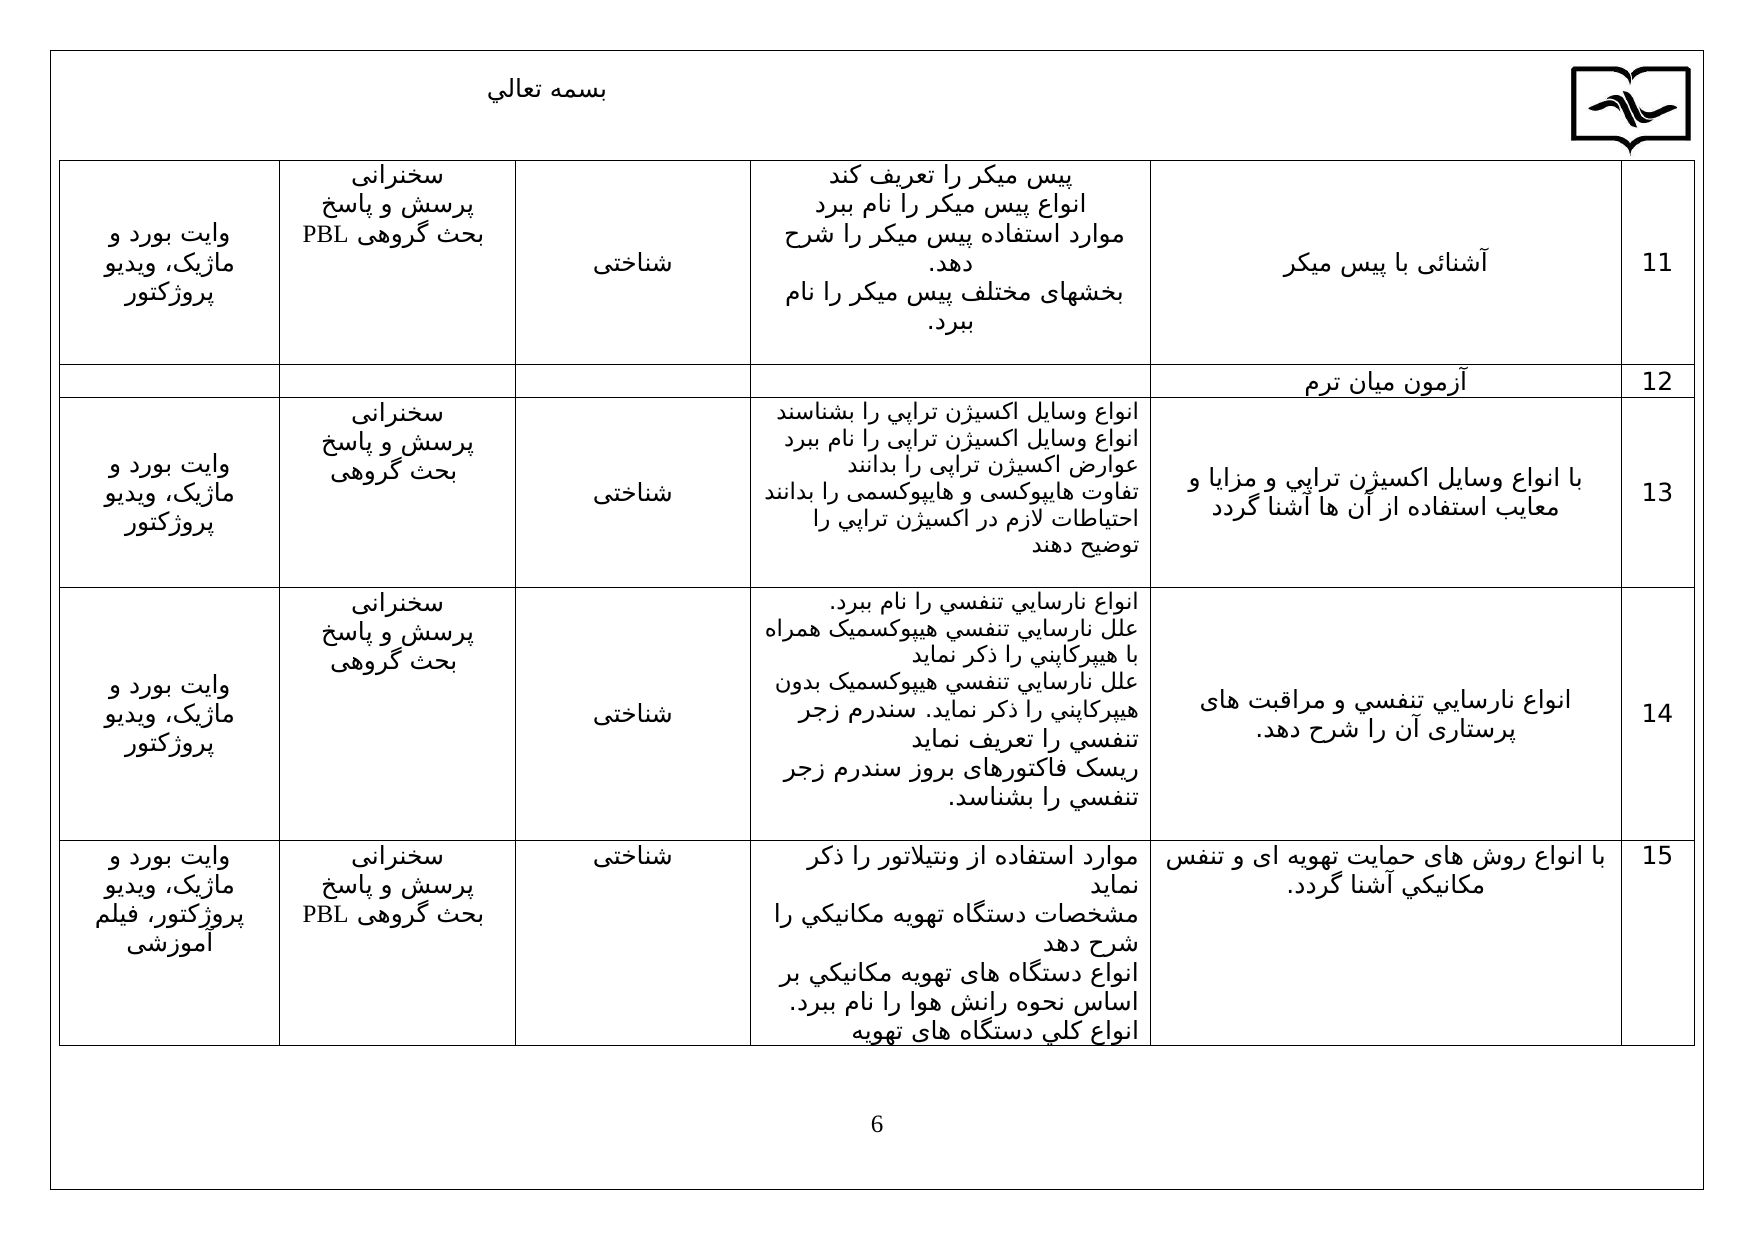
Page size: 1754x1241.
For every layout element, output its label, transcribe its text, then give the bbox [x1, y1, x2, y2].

table_cell وایت بورد و ماژیک، ویدیو پروژکتور [60, 398, 279, 587]
table_cell 13 [1622, 398, 1694, 587]
table_cell 15 [1622, 841, 1694, 1045]
table_cell [60, 365, 279, 397]
table_cell شناختی [516, 841, 750, 1045]
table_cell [60, 161, 279, 364]
table_cell پيس ميكر را تعریف کند انواع پيس ميكر را نام ببرد موارد استفاده پيس ميكر را شرح دهد. بخشهای مختلف پيس ميكر را نام ببرد. [751, 161, 1150, 364]
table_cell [751, 841, 1150, 1045]
table_cell شناختی [516, 398, 750, 587]
table_cell سخنرانی پرسش و پاسخ بحث گروهی [280, 398, 515, 587]
table_cell شناختی [516, 588, 750, 840]
table_cell با انواع وسايل اکسيژن تراپي و مزايا و معايب استفاده از آن ها آشنا گردد [1151, 398, 1621, 587]
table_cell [60, 841, 279, 1045]
table_cell 11 [1622, 161, 1694, 364]
table_cell انواع وسايل اکسيژن تراپي را بشناسند انواع وسایل اکسیژن تراپی را نام ببرد عوارض اکسیژن تراپی را بدانند تفاوت هایپوکسی و هایپوکسمی را بدانند احتياطات لازم در اکسيژن تراپي را توضيح دهند [751, 398, 1150, 587]
table_cell 12 [1622, 365, 1694, 397]
table_cell انواع نارسايي تنفسي را نام ببرد. علل نارسايي تنفسي هيپوکسميک همراه با هيپرکاپني را ذکر نمايد علل نارسايي تنفسي هيپوکسميک بدون هيپرکاپني را ذکر نمايد. سندرم زجر تنفسي را تعريف نمايد ريسک فاکتورهای بروز سندرم زجر تنفسي را بشناسد. [751, 588, 1150, 840]
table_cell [280, 841, 515, 1045]
table_cell 14 [1622, 588, 1694, 840]
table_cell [1151, 841, 1621, 1045]
table_cell آزمون میان ترم [1151, 365, 1621, 397]
table_cell شناختی [516, 161, 750, 364]
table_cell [280, 161, 515, 364]
table_cell آشنائی با پيس ميكر [1151, 161, 1621, 364]
table_cell [280, 365, 515, 397]
table_cell انواع نارسايي تنفسي و مراقبت های پرستاری آن را شرح دهد. [1151, 588, 1621, 840]
table_cell [516, 365, 750, 397]
table_cell سخنرانی پرسش و پاسخ بحث گروهی [280, 588, 515, 840]
table_cell [751, 365, 1150, 397]
table_cell وایت بورد و ماژیک، ویدیو پروژکتور [60, 588, 279, 840]
